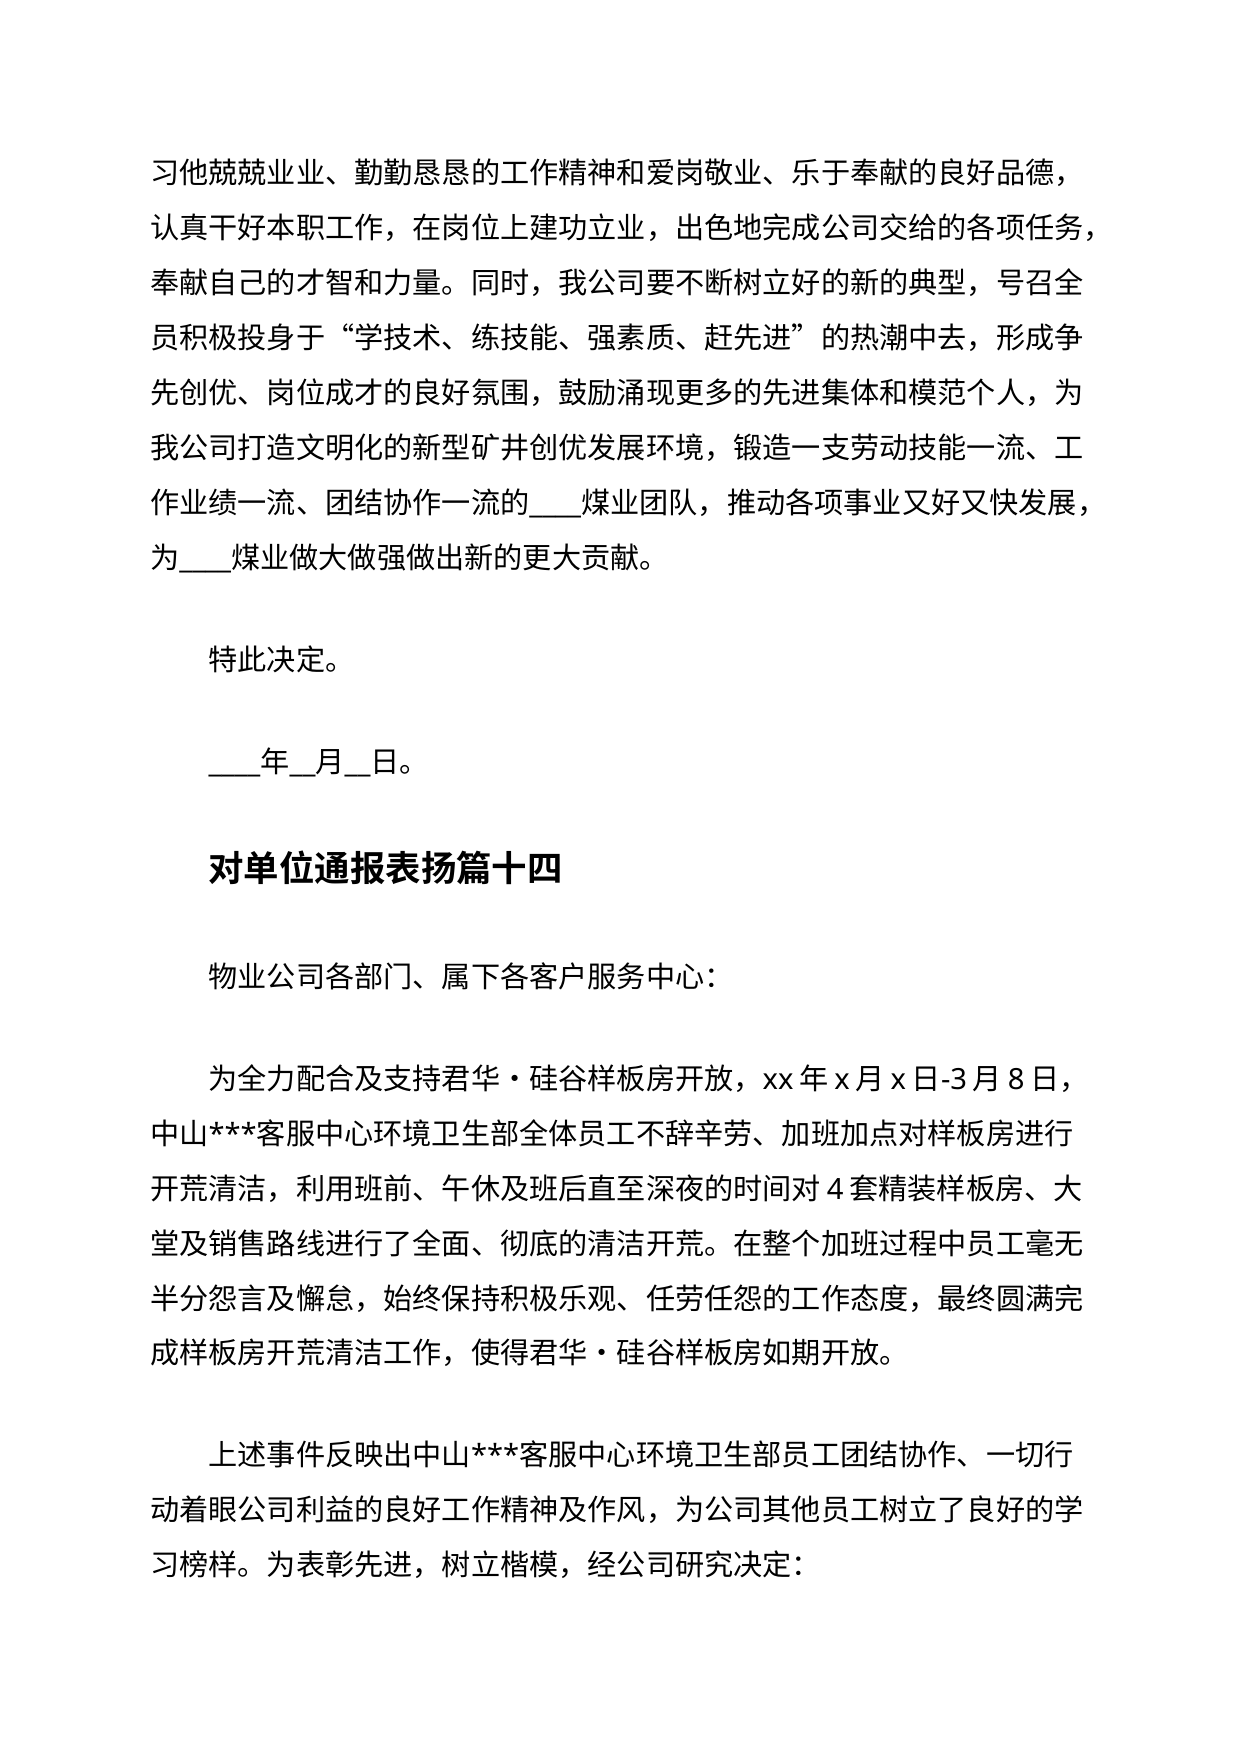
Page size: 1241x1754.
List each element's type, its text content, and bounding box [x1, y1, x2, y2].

text 为全力配合及支持君华•硅谷样板房开放，xx年x月x日-3月8日，中山***客服中心环境卫生部全体员工不辞辛劳、加班加点对样板房进行开荒清洁，利用班前、午休及班后直至深夜的时间对4套精装样板房、大堂及销售路线进行了全面、彻底的清洁开荒。在整个加班过程中员工毫无半分怨言及懈怠，始终保持积极乐观、任劳任怨的工作态度，最终圆满完成样板房开荒清洁工作，使得君华•硅谷样板房如期开放。 [150, 1055, 1090, 1372]
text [150, 150, 1090, 577]
text ____年__月__日。 [150, 738, 1090, 781]
text 特此决定。 [150, 636, 1090, 679]
text 对单位通报表扬篇十四 [150, 840, 1090, 891]
text 物业公司各部门、属下各客户服务中心： [150, 953, 1090, 996]
text 上述事件反映出中山***客服中心环境卫生部员工团结协作、一切行动着眼公司利益的良好工作精神及作风，为公司其他员工树立了良好的学习榜样。为表彰先进，树立楷模，经公司研究决定： [150, 1432, 1090, 1584]
